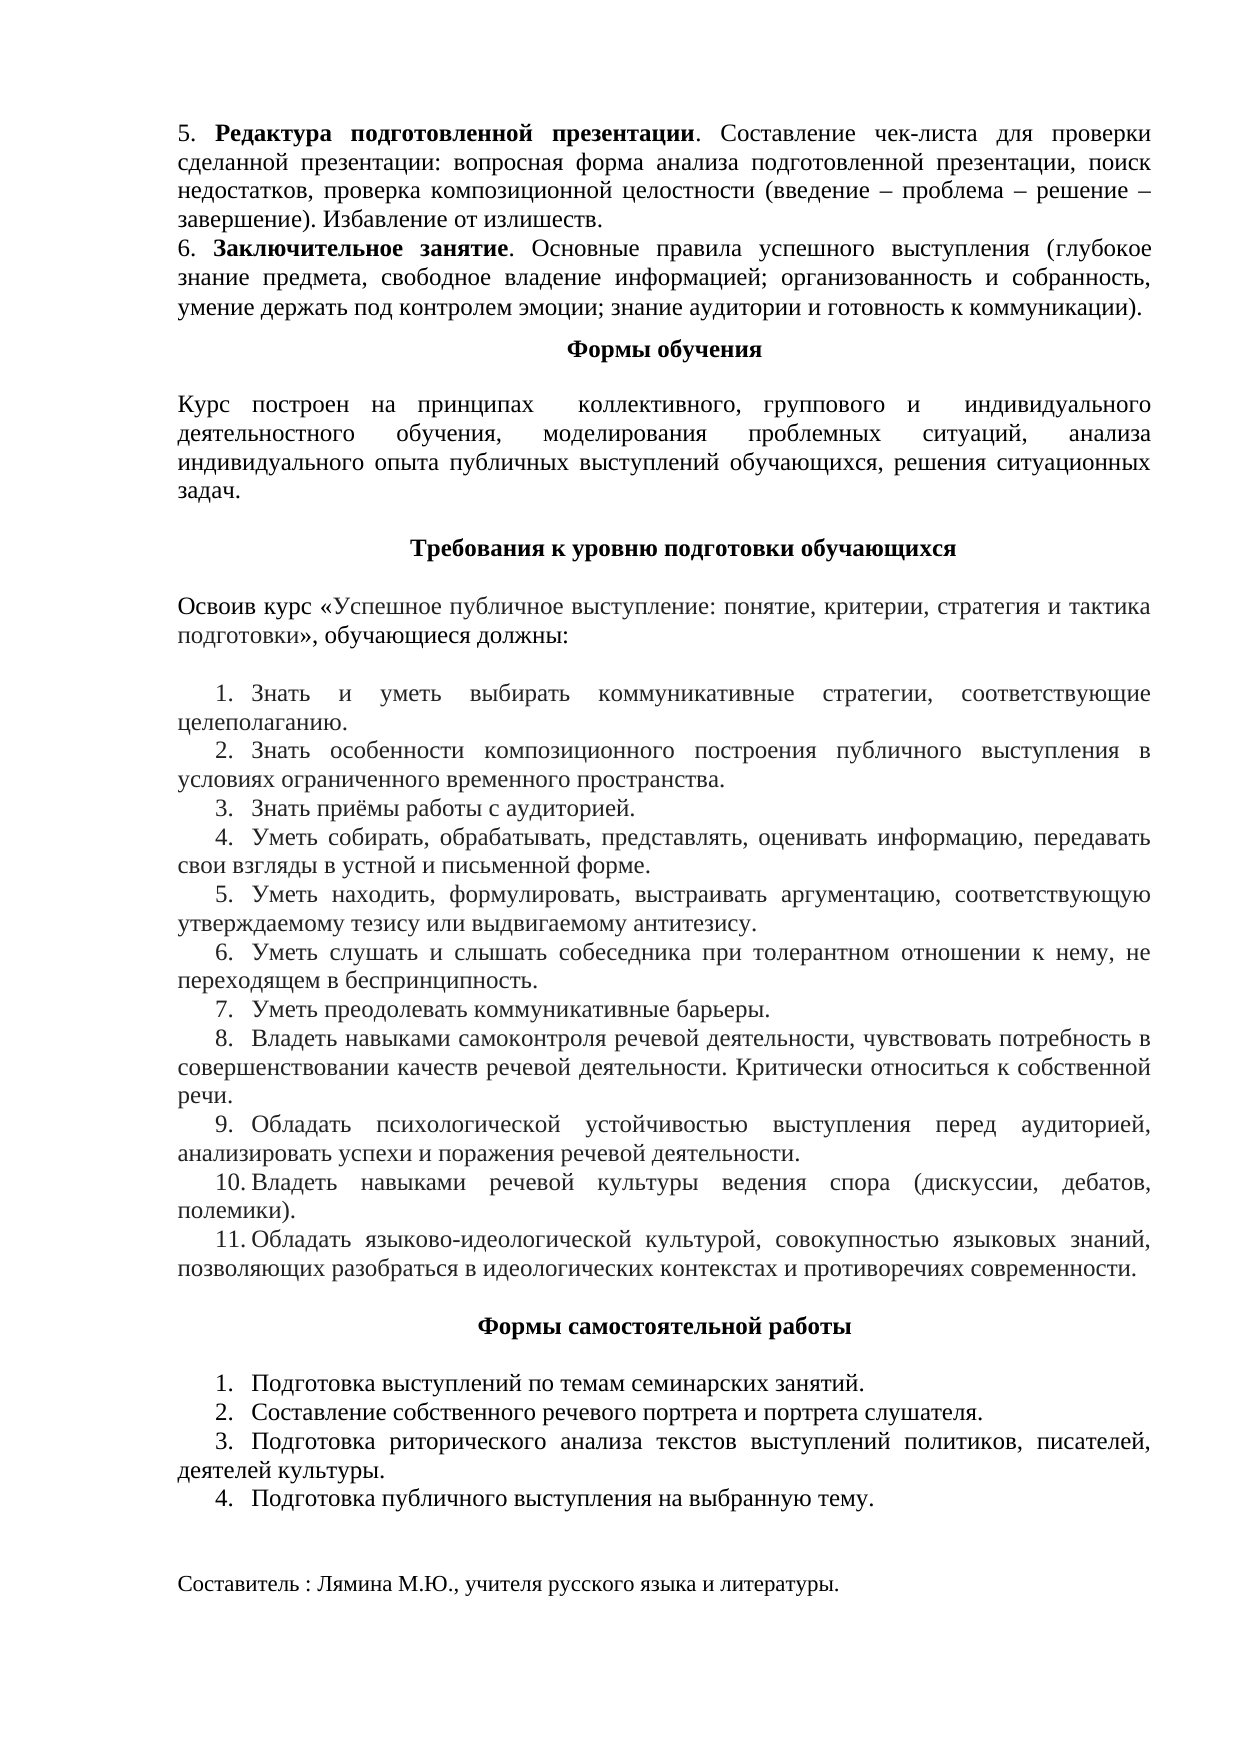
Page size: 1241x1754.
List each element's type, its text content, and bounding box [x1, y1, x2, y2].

list Обладать языково-идеологической культурой, совокупностью языковых знаний, позволяющих разобраться в идеологических контекстах и противоречиях современности. [177, 1224, 1152, 1282]
list Подготовка риторического анализа текстов выступлений политиков, писателей, деятелей культуры. [177, 1426, 1152, 1483]
list Уметь собирать, обрабатывать, представлять, оценивать информацию, передавать свои взгляды в устной и письменной форме. [177, 822, 1152, 879]
text Формы самостоятельной работы [177, 1311, 1152, 1340]
list Знать и уметь выбирать коммуникативные стратегии, соответствующие целеполаганию. [177, 678, 1152, 736]
list Уметь преодолевать коммуникативные барьеры. [177, 994, 1152, 1023]
list Уметь слушать и слышать собеседника при толерантном отношении к нему, не переходящем в беспринципность. [177, 937, 1152, 994]
list Владеть навыками речевой культуры ведения спора (дискуссии, дебатов, полемики). [177, 1167, 1152, 1224]
list Знать особенности композиционного построения публичного выступления в условиях ограниченного временного пространства. [177, 736, 1152, 793]
text Составитель : Лямина М.Ю., учителя русского языка и литературы. [177, 1570, 1152, 1596]
text Курс построен на принципах коллективного, группового и индивидуального деятельностного обучения, моделирования проблемных ситуаций, анализа индивидуального опыта публичных выступлений обучающихся, решения ситуационных задач. [177, 389, 1152, 504]
text Освоив курс «Успешное публичное выступление: понятие, критерии, стратегия и тактика подготовки», обучающиеся должны: [177, 591, 1152, 649]
list Подготовка публичного выступления на выбранную тему. [177, 1483, 1152, 1512]
list Обладать психологической устойчивостью выступления перед аудиторией, анализировать успехи и поражения речевой деятельности. [177, 1109, 1152, 1167]
list Составление собственного речевого портрета и портрета слушателя. [177, 1397, 1152, 1426]
text 5. Редактура подготовленной презентации. Составление чек-листа для проверки сделанной презентации: вопросная форма анализа подготовленной презентации, поиск недостатков, проверка композиционной целостности (введение – проблема – решение – завершение). Избавление от излишеств. [177, 118, 1152, 233]
text 6. Заключительное занятие. Основные правила успешного выступления (глубокое знание предмета, свободное владение информацией; организованность и собранность, умение держать под контролем эмоции; знание аудитории и готовность к коммуникации). [177, 233, 1152, 321]
list Владеть навыками самоконтроля речевой деятельности, чувствовать потребность в совершенствовании качеств речевой деятельности. Критически относиться к собственной речи. [177, 1023, 1152, 1109]
text Требования к уровню подготовки обучающихся [215, 533, 1152, 562]
list Знать приёмы работы с аудиторией. [177, 793, 1152, 822]
list Уметь находить, формулировать, выстраивать аргументацию, соответствующую утверждаемому тезису или выдвигаемому антитезису. [177, 879, 1152, 937]
text Формы обучения [177, 334, 1152, 362]
list Подготовка выступлений по темам семинарских занятий. [177, 1368, 1152, 1397]
